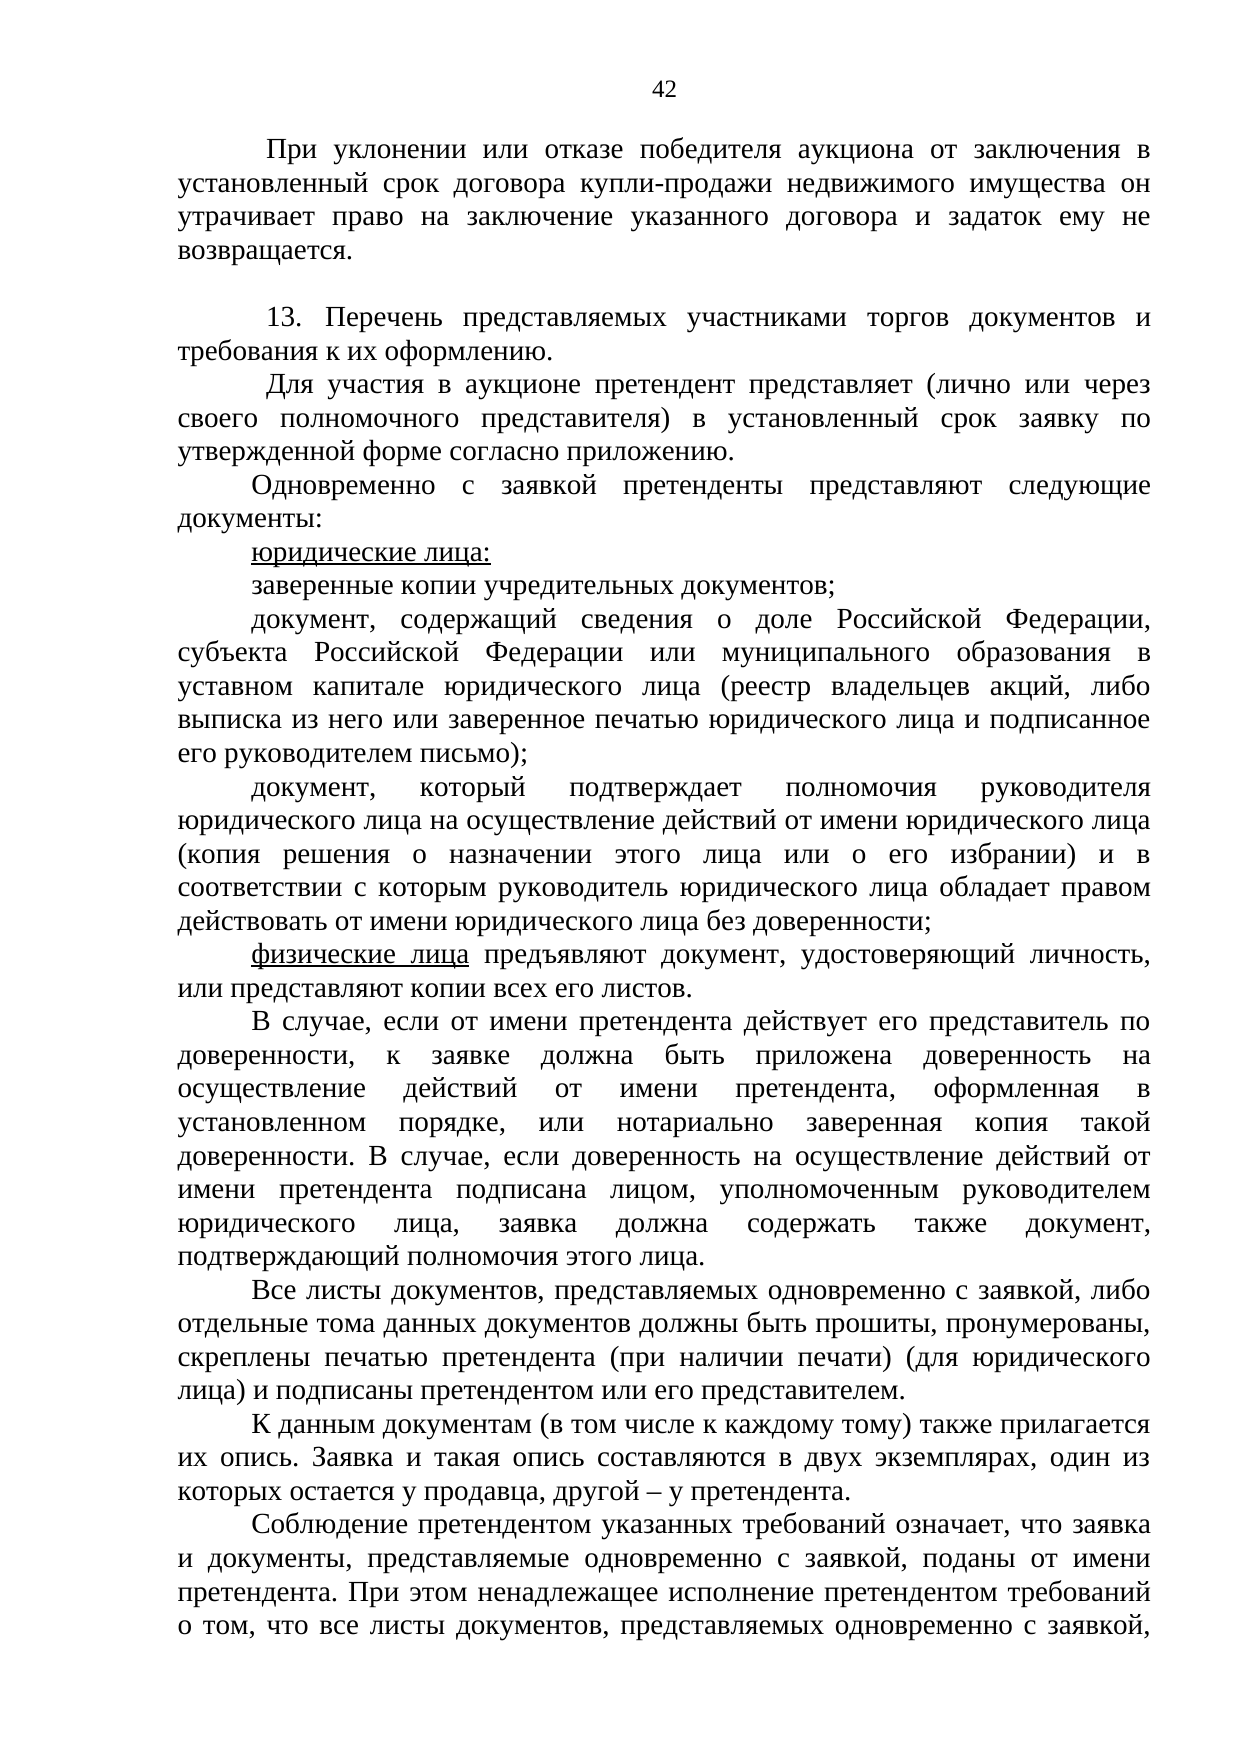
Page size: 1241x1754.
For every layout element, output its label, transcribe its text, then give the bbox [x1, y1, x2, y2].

list Перечень представляемых участниками торгов документов и требования к их оформлению. [177, 299, 1152, 366]
text физические лица предъявляют документ, удостоверяющий личность, или представляют копии всех его листов. [177, 936, 1152, 1003]
text Все листы документов, представляемых одновременно с заявкой, либо отдельные тома данных документов должны быть прошиты, пронумерованы, скреплены печатью претендента (при наличии печати) (для юридического лица) и подписаны претендентом или его представителем. [177, 1272, 1152, 1406]
text В случае, если от имени претендента действует его представитель по доверенности, к заявке должна быть приложена доверенность на осуществление действий от имени претендента, оформленная в установленном порядке, или нотариально заверенная копия такой доверенности. В случае, если доверенность на осуществление действий от имени претендента подписана лицом, уполномоченным руководителем юридического лица, заявка должна содержать также документ, подтверждающий полномочия этого лица. [177, 1003, 1152, 1272]
text заверенные копии учредительных документов; [177, 567, 1152, 601]
text юридические лица: [177, 534, 1152, 567]
text При уклонении или отказе победителя аукциона от заключения в установленный срок договора купли-продажи недвижимого имущества он утрачивает право на заключение указанного договора и задаток ему не возвращается. [177, 131, 1152, 266]
text К данным документам (в том числе к каждому тому) также прилагается их опись. Заявка и такая опись составляются в двух экземплярах, один из которых остается у продавца, другой – у претендента. [177, 1406, 1152, 1507]
text документ, который подтверждает полномочия руководителя юридического лица на осуществление действий от имени юридического лица (копия решения о назначении этого лица или о его избрании) и в соответствии с которым руководитель юридического лица обладает правом действовать от имени юридического лица без доверенности; [177, 769, 1152, 936]
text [177, 1507, 1152, 1641]
text документ, содержащий сведения о доле Российской Федерации, субъекта Российской Федерации или муниципального образования в уставном капитале юридического лица (реестр владельцев акций, либо выписка из него или заверенное печатью юридического лица и подписанное его руководителем письмо); [177, 601, 1152, 769]
text Одновременно с заявкой претенденты представляют следующие документы: [177, 467, 1152, 534]
text Для участия в аукционе претендент представляет (лично или через своего полномочного представителя) в установленный срок заявку по утвержденной форме согласно приложению. [177, 366, 1152, 467]
